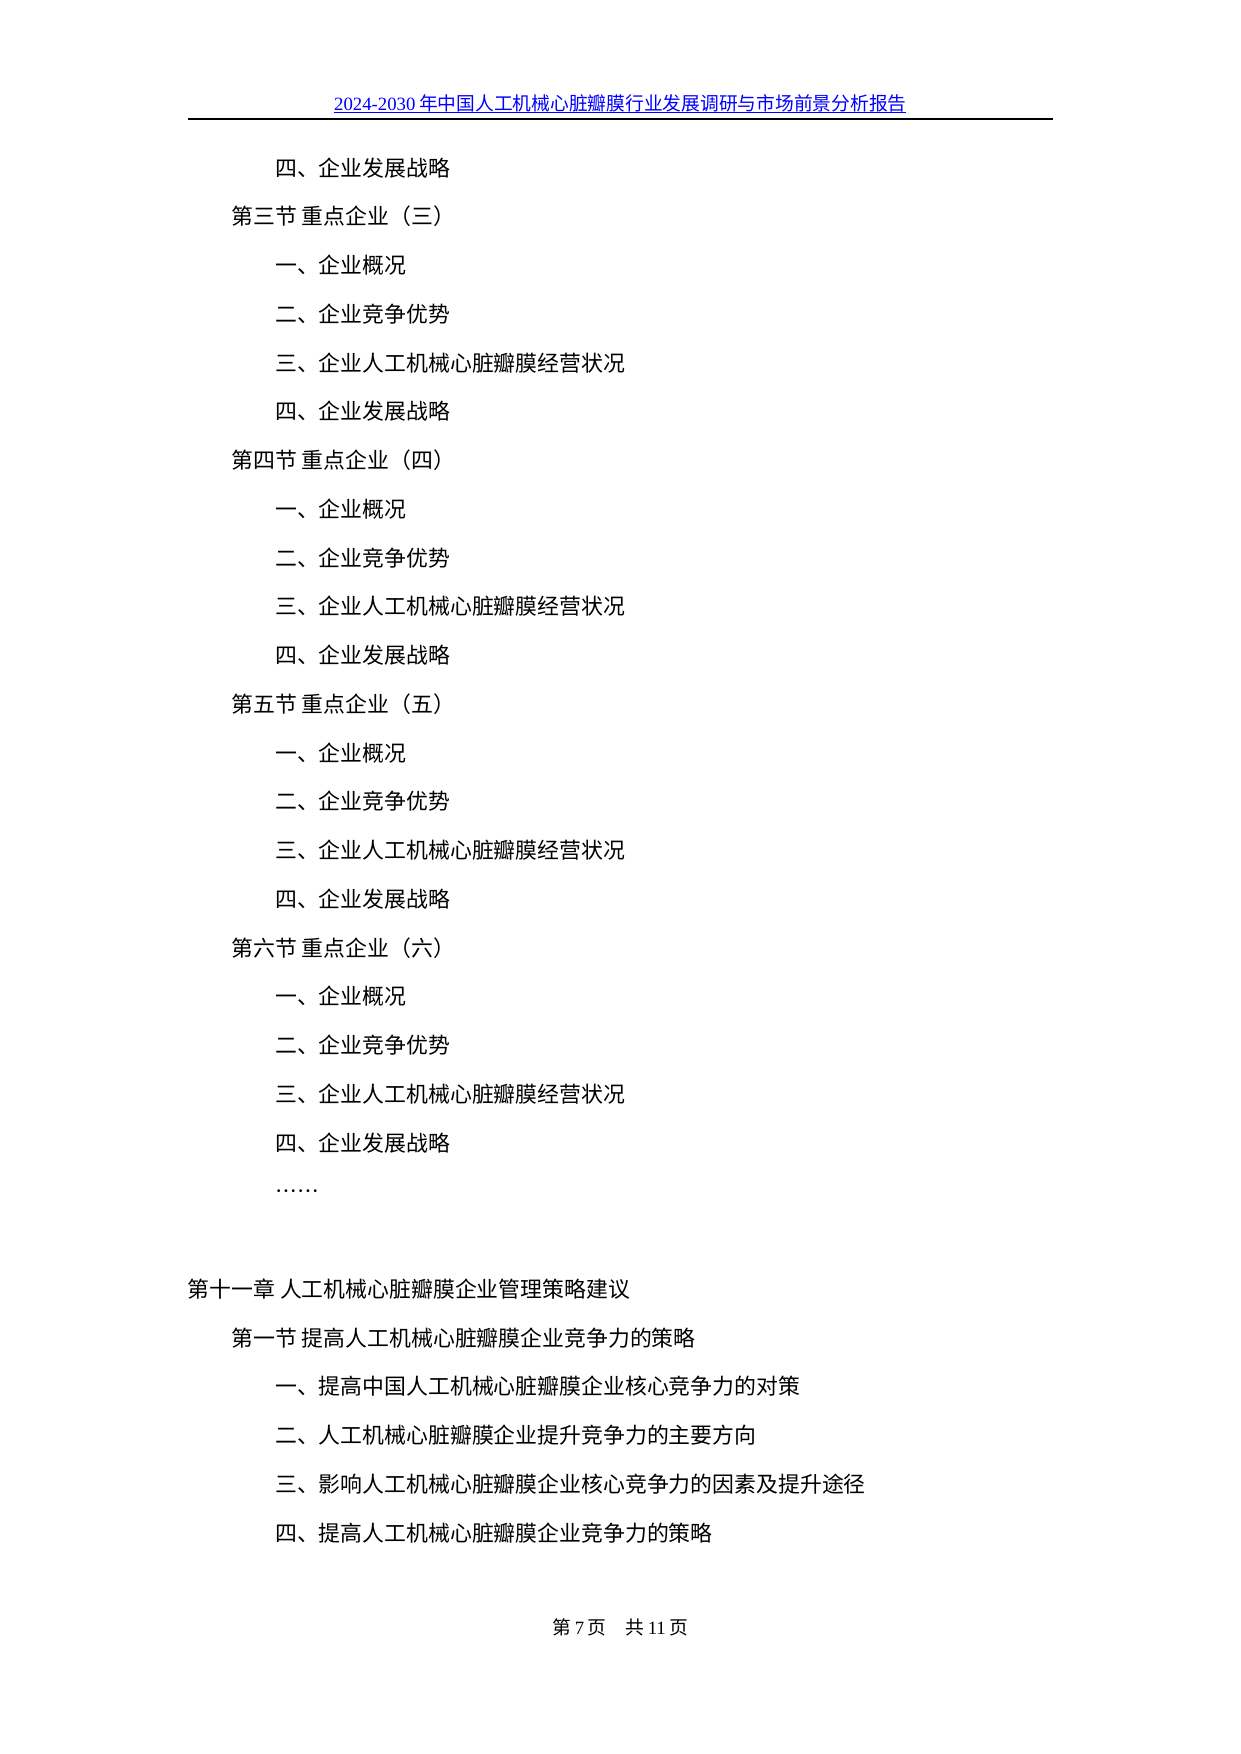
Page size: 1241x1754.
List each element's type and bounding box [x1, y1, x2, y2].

text [187, 150, 1053, 1548]
